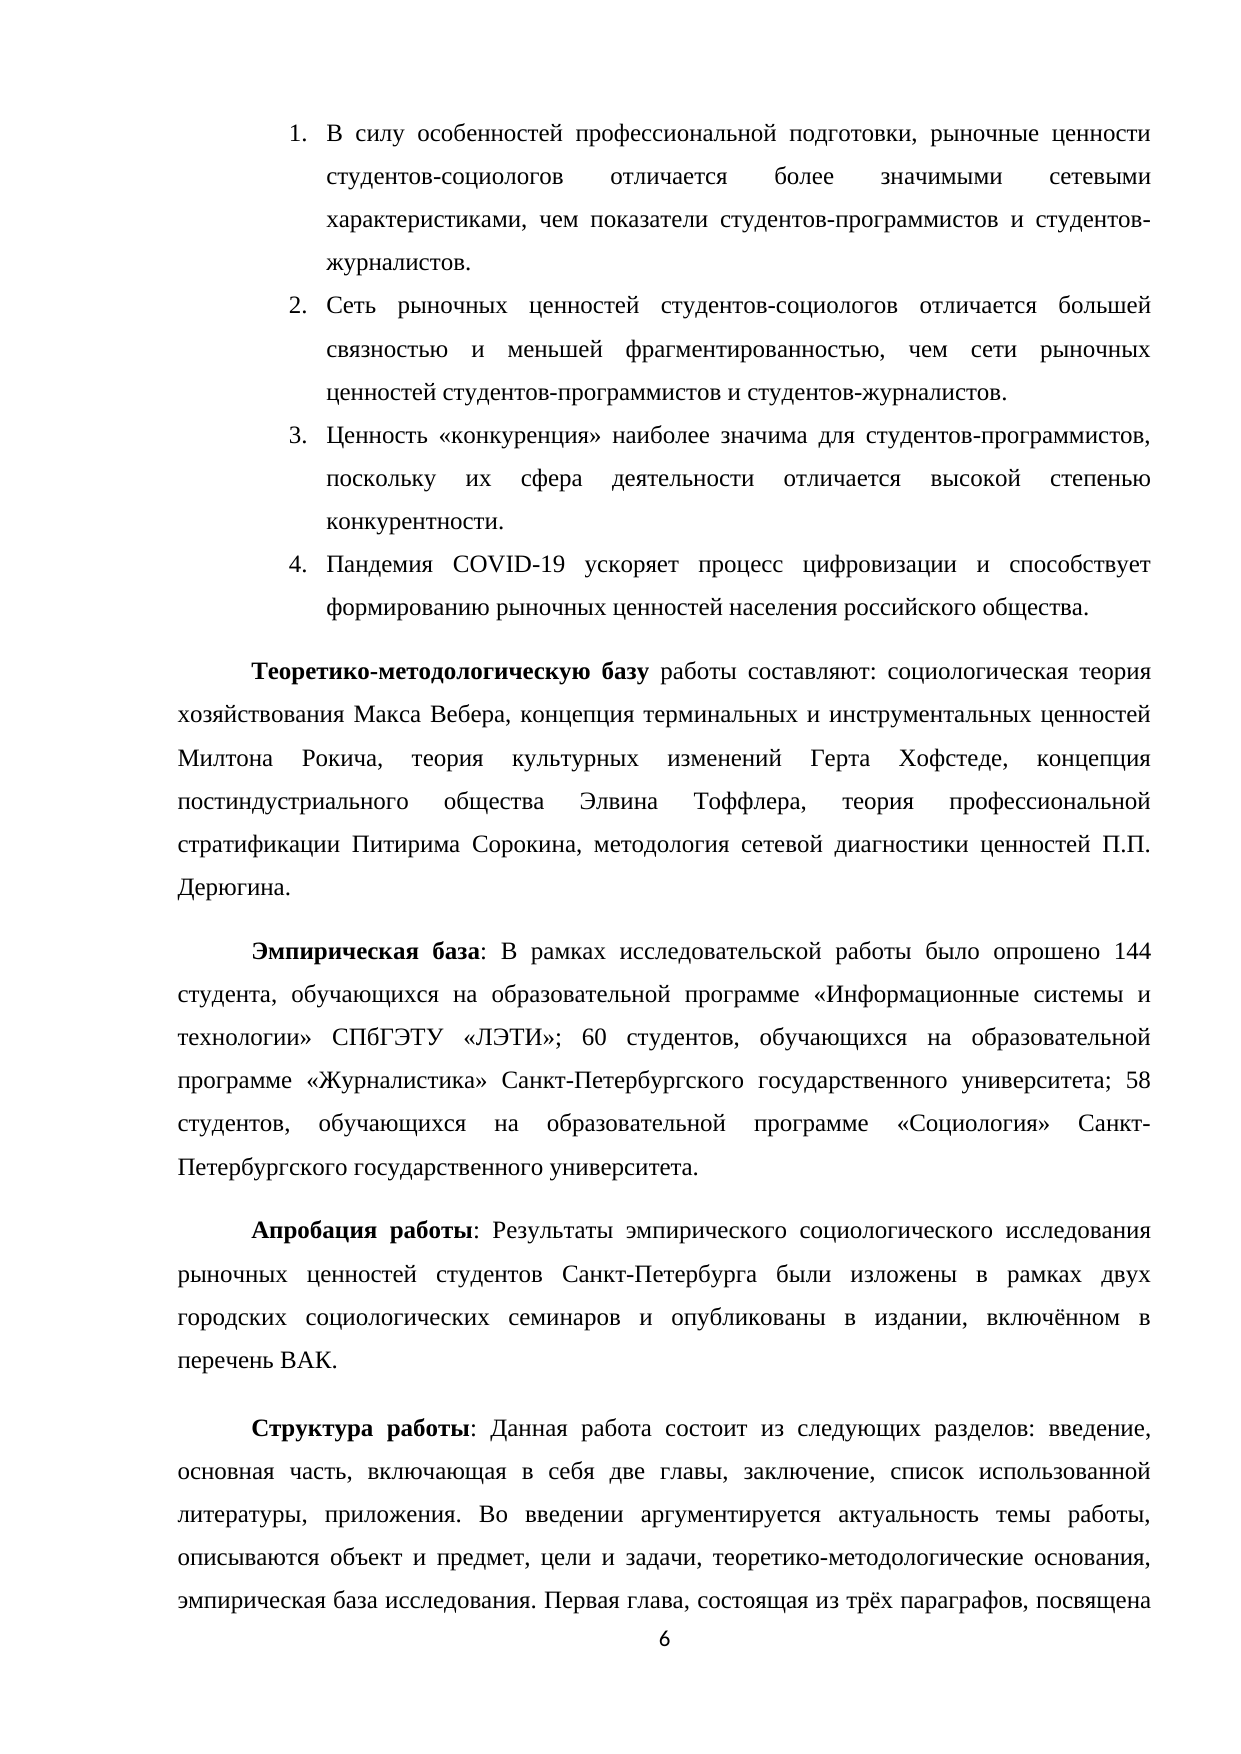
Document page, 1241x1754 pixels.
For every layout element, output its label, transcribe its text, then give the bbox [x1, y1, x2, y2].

text Эмпирическая база: В рамках исследовательской работы было опрошено 144 студента, обучающихся на образовательной программе «Информационные системы и технологии» СПбГЭТУ «ЛЭТИ»; 60 студентов, обучающихся на образовательной программе «Журналистика» Санкт-Петербургского государственного университета; 58 студентов, обучающихся на образовательной программе «Социология» Санкт-Петербургского государственного университета. [177, 936, 1152, 1180]
text Апробация работы: Результаты эмпирического социологического исследования рыночных ценностей студентов Санкт-Петербурга были изложены в рамках двух городских социологических семинаров и опубликованы в издании, включённом в перечень ВАК. [177, 1216, 1152, 1374]
list Ценность «конкуренция» наиболее значима для студентов-программистов, поскольку их сфера деятельности отличается высокой степенью конкурентности. [288, 420, 1152, 535]
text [177, 1413, 1152, 1614]
list В силу особенностей профессиональной подготовки, рыночные ценности студентов-социологов отличается более значимыми сетевыми характеристиками, чем показатели студентов-программистов и студентов-журналистов. [288, 118, 1152, 276]
list Пандемия COVID-19 ускоряет процесс цифровизации и способствует формированию рыночных ценностей населения российского общества. [288, 549, 1152, 621]
text Теоретико-методологическую базу работы составляют: социологическая теория хозяйствования Макса Вебера, концепция терминальных и инструментальных ценностей Милтона Рокича, теория культурных изменений Герта Хофстеде, концепция постиндустриального общества Элвина Тоффлера, теория профессиональной стратификации Питирима Сорокина, методология сетевой диагностики ценностей П.П. Дерюгина. [177, 656, 1152, 901]
list Сеть рыночных ценностей студентов-социологов отличается большей связностью и меньшей фрагментированностью, чем сети рыночных ценностей студентов-программистов и студентов-журналистов. [288, 291, 1152, 406]
